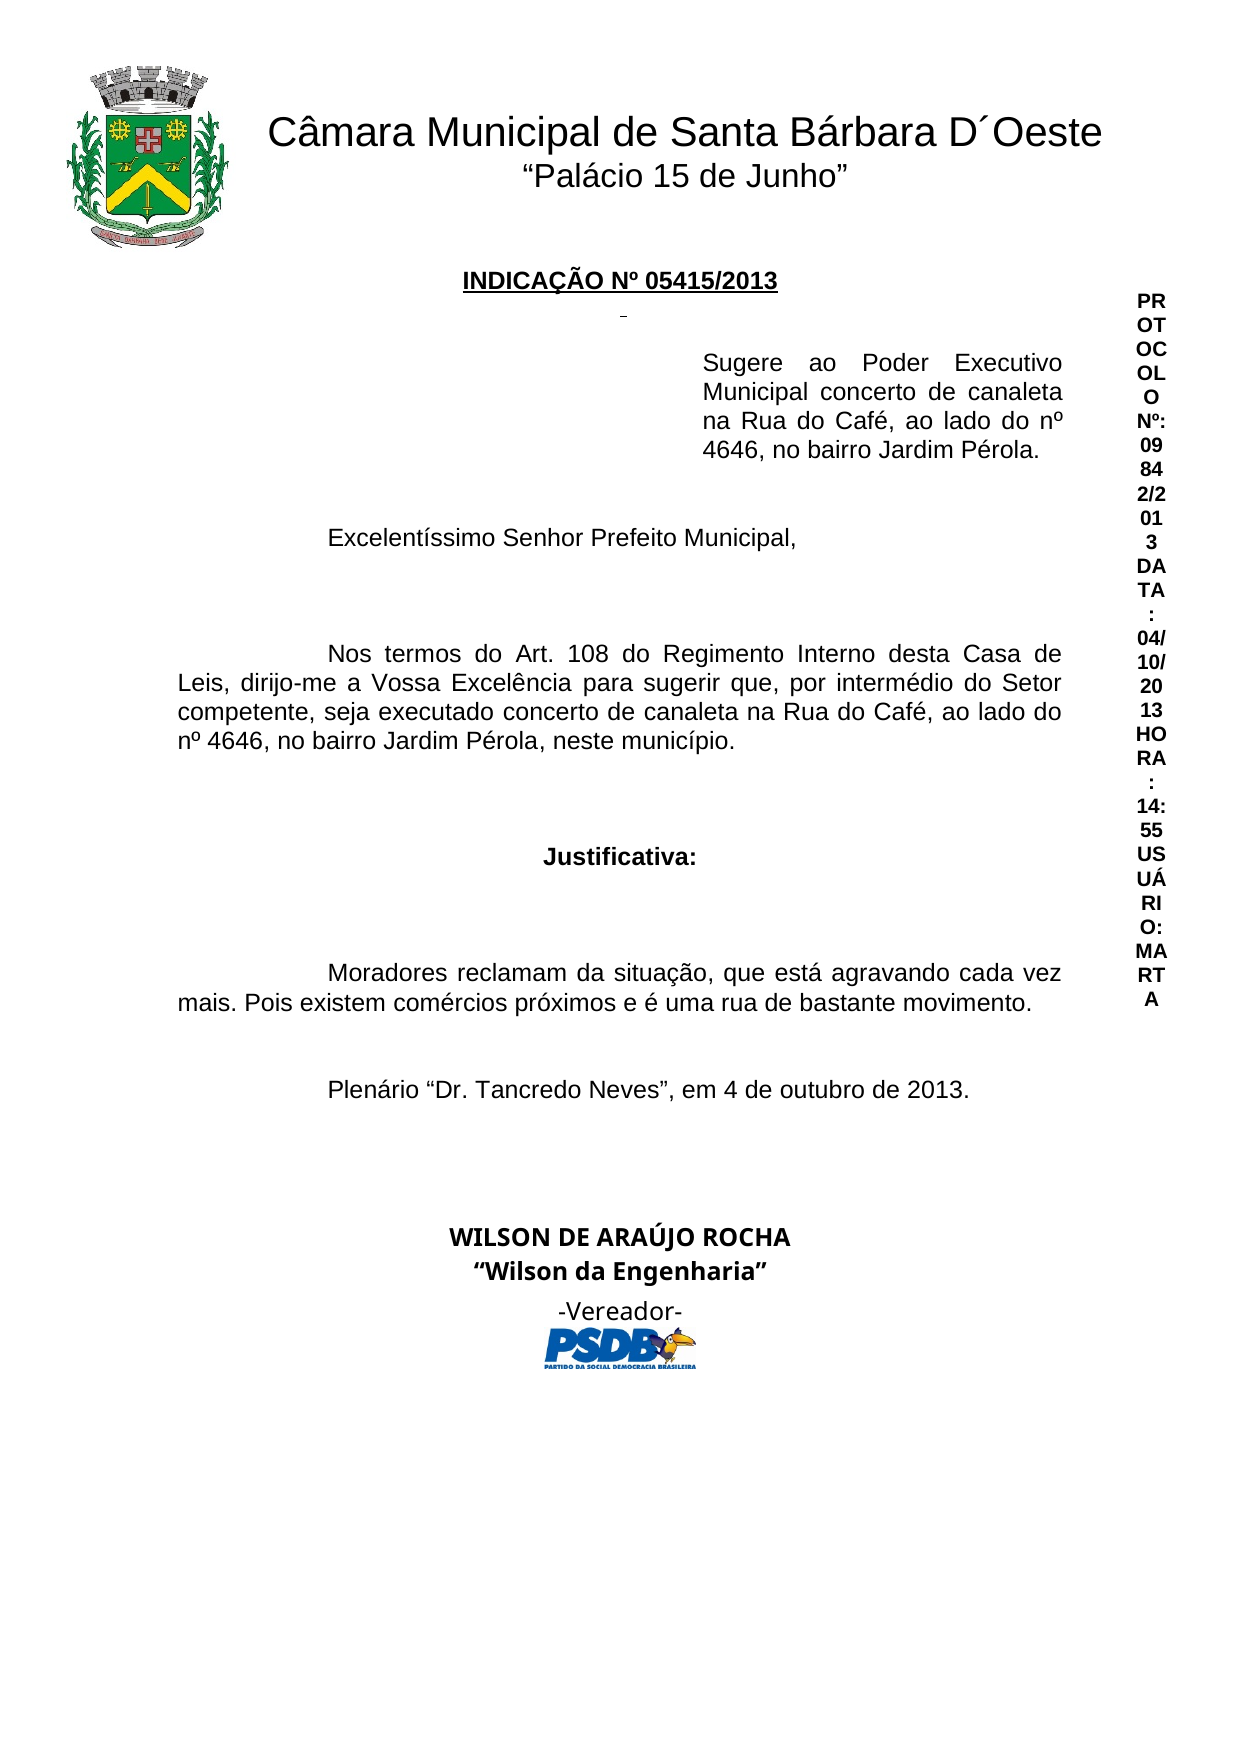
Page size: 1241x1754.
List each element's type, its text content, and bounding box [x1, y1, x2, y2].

picture [66, 66, 236, 255]
title INDICAÇÃO Nº 05415/2013 [177, 266, 1063, 295]
text “Wilson da Engenharia” [177, 1254, 1063, 1288]
picture [544, 1327, 696, 1369]
text Moradores reclamam da situação, que está agravando cada vez mais. Pois existem comércios próximos e é uma rua de bastante movimento. [177, 958, 1063, 1016]
text Sugere ao Poder Executivo Municipal concerto de canaleta na Rua do Café, ao lado do nº 4646, no bairro Jardim Pérola. [702, 348, 1063, 464]
text WILSON DE ARAÚJO ROCHA [177, 1220, 1063, 1254]
text Nos termos do Art. 108 do Regimento Interno desta Casa de Leis, dirijo-me a Vossa Excelência para sugerir que, por intermédio do Setor competente, seja executado concerto de canaleta na Rua do Café, ao lado do nº 4646, no bairro Jardim Pérola, neste município. [177, 639, 1063, 755]
text Justificativa: [177, 842, 1063, 871]
text Excelentíssimo Senhor Prefeito Municipal, [177, 522, 1063, 551]
text -Vereador- [177, 1294, 1063, 1328]
text Plenário “Dr. Tancredo Neves”, em 4 de outubro de 2013. [177, 1074, 1063, 1104]
